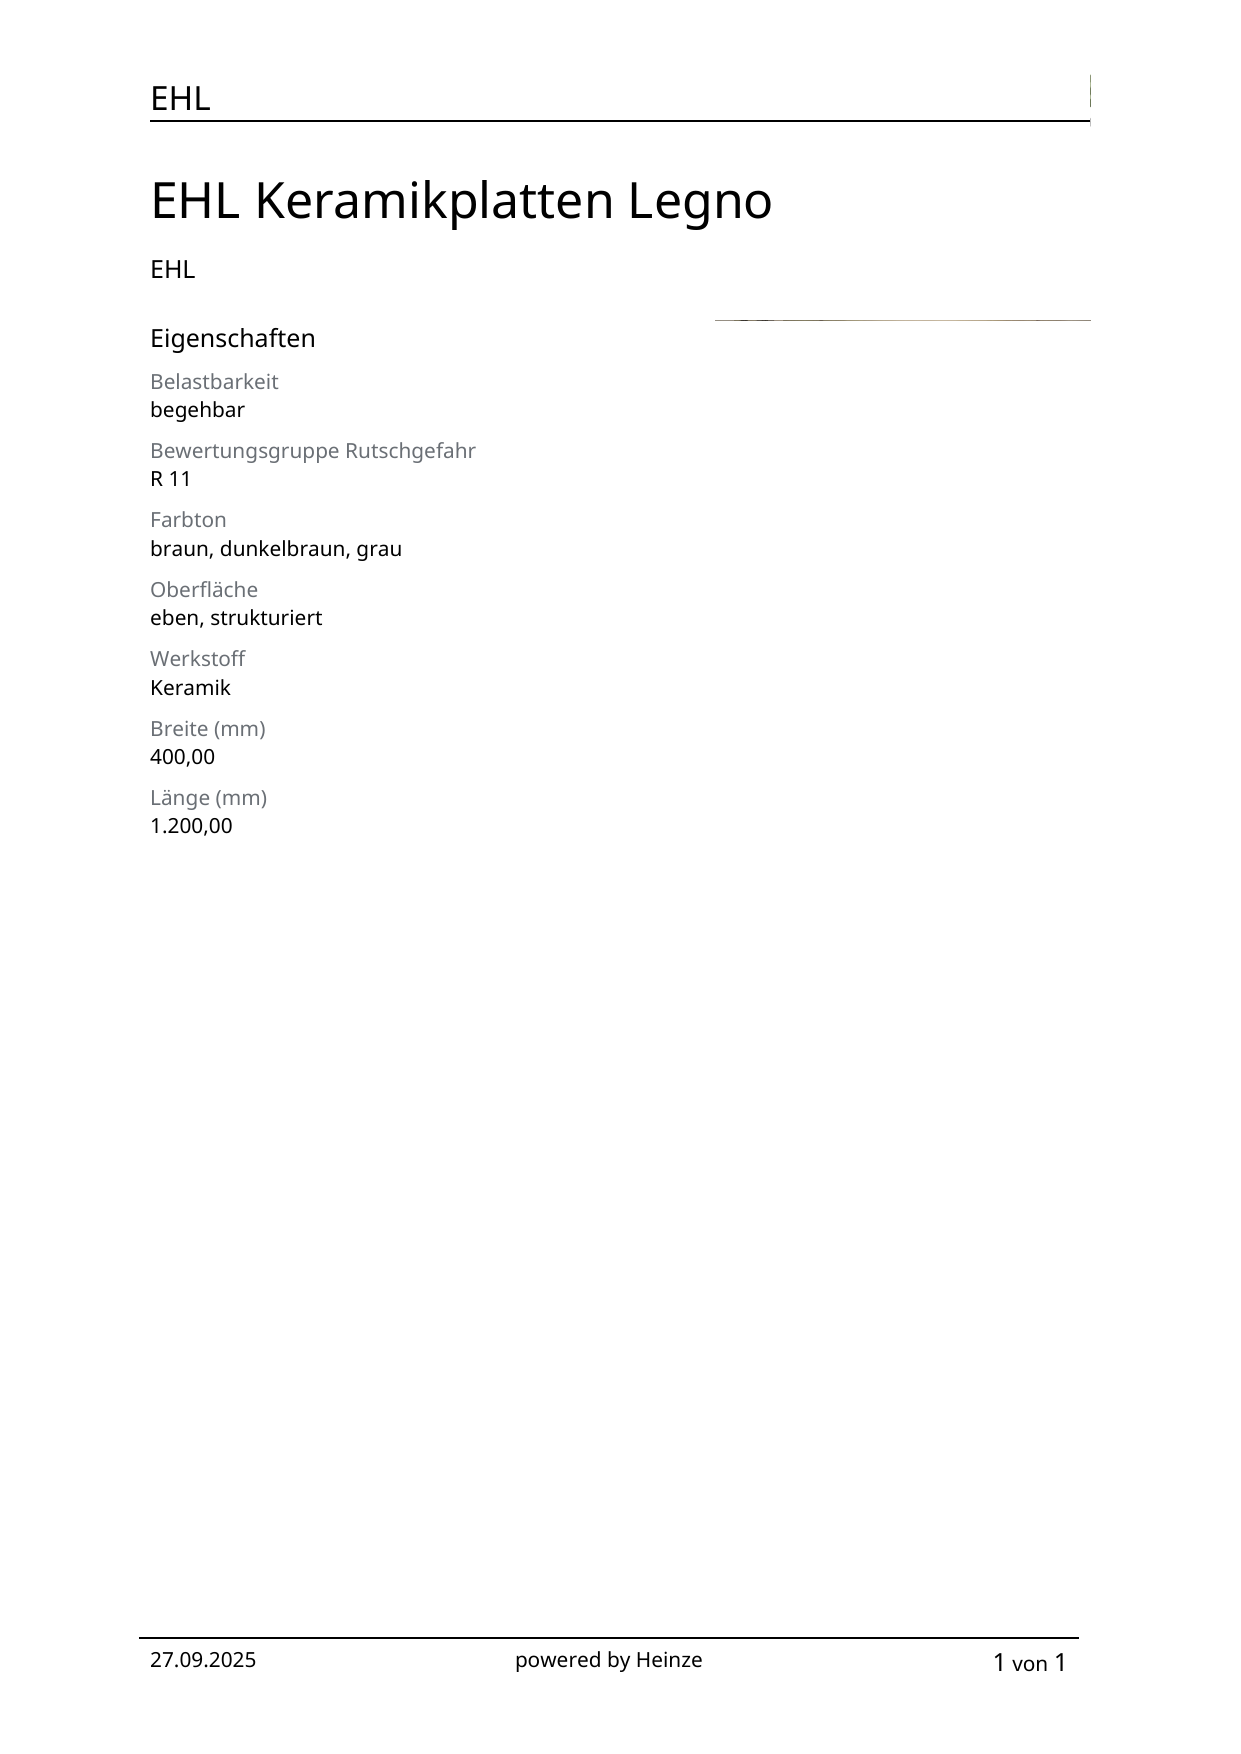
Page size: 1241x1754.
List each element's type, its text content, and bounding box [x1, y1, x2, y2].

text begehbar [150, 395, 1090, 424]
text Belastbarkeit [150, 367, 1090, 395]
text Bewertungsgruppe Rutschgefahr [150, 436, 1090, 464]
text Keramik [150, 673, 1090, 701]
text braun, dunkelbraun, grau [150, 534, 1090, 562]
text EHL Keramikplatten Legno [150, 165, 1090, 233]
text 400,00 [150, 742, 1090, 771]
text R 11 [150, 464, 1090, 493]
text Breite (mm) [150, 714, 1090, 742]
text Werkstoff [150, 644, 1090, 673]
text Länge (mm) [150, 783, 1090, 811]
text EHL [150, 252, 1090, 286]
text 1.200,00 [150, 811, 1090, 840]
text Oberfläche [150, 575, 1090, 603]
text Farbton [150, 506, 1090, 534]
text Eigenschaften [150, 320, 1090, 354]
text eben, strukturiert [150, 603, 1090, 632]
